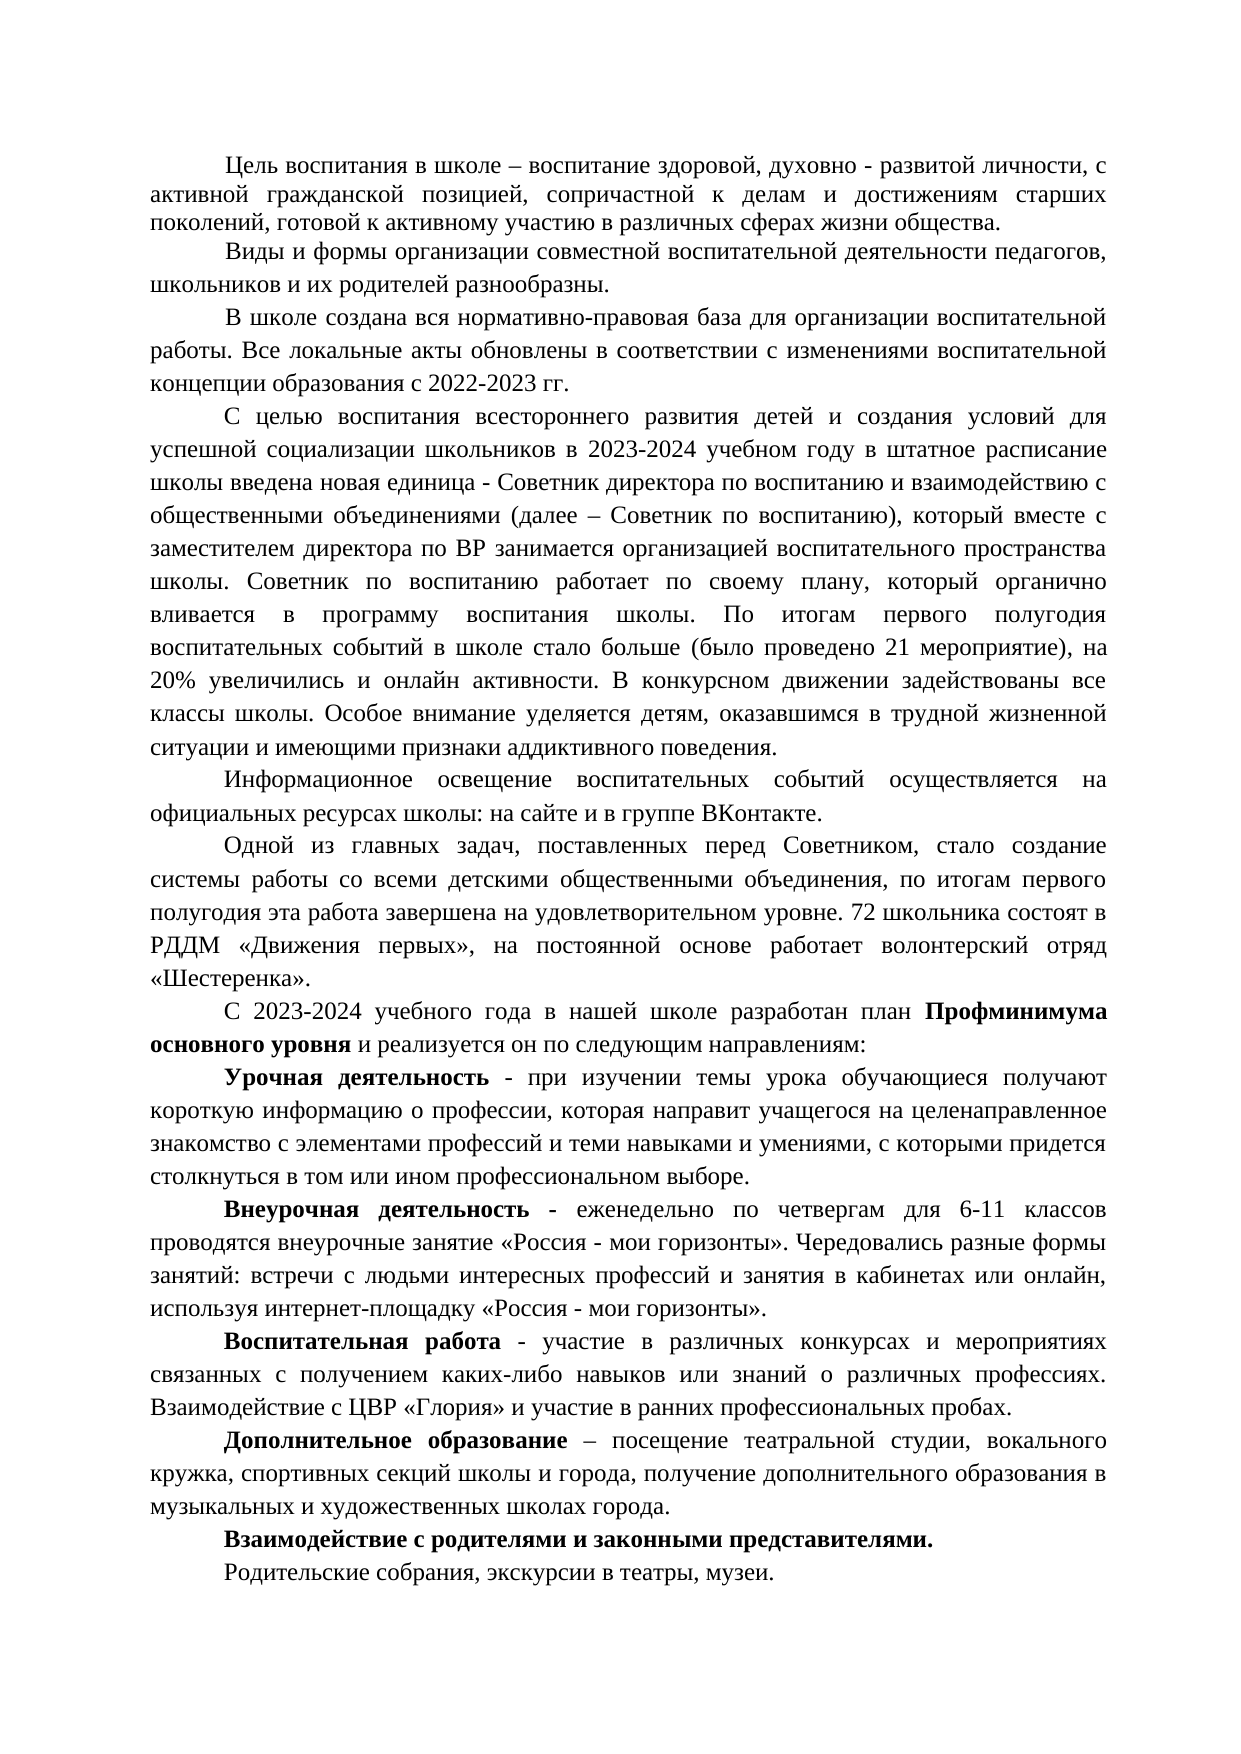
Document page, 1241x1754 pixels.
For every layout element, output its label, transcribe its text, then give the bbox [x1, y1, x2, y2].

text Родительские собрания, экскурсии в театры, музеи. [150, 1557, 1107, 1586]
text Взаимодействие с родителями и законными представителями. [150, 1524, 1107, 1553]
text Урочная деятельность - при изучении темы урока обучающиеся получают короткую информацию о профессии, которая направит учащегося на целенаправленное знакомство с элементами профессий и теми навыками и умениями, с которыми придется столкнуться в том или ином профессиональном выборе. [150, 1062, 1107, 1189]
text Одной из главных задач, поставленных перед Советником, стало создание системы работы со всеми детскими общественными объединения, по итогам первого полугодия эта работа завершена на удовлетворительном уровне. 72 школьника состоят в РДДМ «Движения первых», на постоянной основе работает волонтерский отряд «Шестеренка». [150, 831, 1107, 991]
text С 2023-2024 учебного года в нашей школе разработан план Профминимума основного уровня и реализуется он по следующим направлениям: [150, 996, 1107, 1057]
text Цель воспитания в школе – воспитание здоровой, духовно - развитой личности, с активной гражданской позицией, сопричастной к делам и достижениям старших поколений, готовой к активному участию в различных сферах жизни общества. [150, 150, 1107, 236]
text Виды и формы организации совместной воспитательной деятельности педагогов, школьников и их родителей разнообразны. [150, 236, 1107, 298]
text Воспитательная работа - участие в различных конкурсах и мероприятиях связанных с получением каких-либо навыков или знаний о различных профессиях. Взаимодействие с ЦВР «Глория» и участие в ранних профессиональных пробах. [150, 1326, 1107, 1421]
text В школе создана вся нормативно-правовая база для организации воспитательной работы. Все локальные акты обновлены в соответствии с изменениями воспитательной концепции образования с 2022-2023 гг. [150, 302, 1107, 397]
text Внеурочная деятельность - еженедельно по четвергам для 6-11 классов проводятся внеурочные занятие «Россия - мои горизонты». Чередовались разные формы занятий: встречи с людьми интересных профессий и занятия в кабинетах или онлайн, используя интернет-площадку «Россия - мои горизонты». [150, 1194, 1107, 1322]
text Информационное освещение воспитательных событий осуществляется на официальных ресурсах школы: на сайте и в группе ВКонтакте. [150, 764, 1107, 826]
text C целью воспитания всестороннего развития детей и создания условий для успешной социализации школьников в 2023-2024 учебном году в штатное расписание школы введена новая единица - Советник директора по воспитанию и взаимодействию с общественными объединениями (далее – Советник по воспитанию), который вместе с заместителем директора по ВР занимается организацией воспитательного пространства школы. Советник по воспитанию работает по своему плану, который органично вливается в программу воспитания школы. По итогам первого полугодия воспитательных событий в школе стало больше (было проведено 21 мероприятие), на 20% увеличились и онлайн активности. В конкурсном движении задействованы все классы школы. Особое внимание уделяется детям, оказавшимся в трудной жизненной ситуации и имеющими признаки аддиктивного поведения. [150, 401, 1107, 760]
text Дополнительное образование – посещение театральной студии, вокального кружка, спортивных секций школы и города, получение дополнительного образования в музыкальных и художественных школах города. [150, 1425, 1107, 1520]
